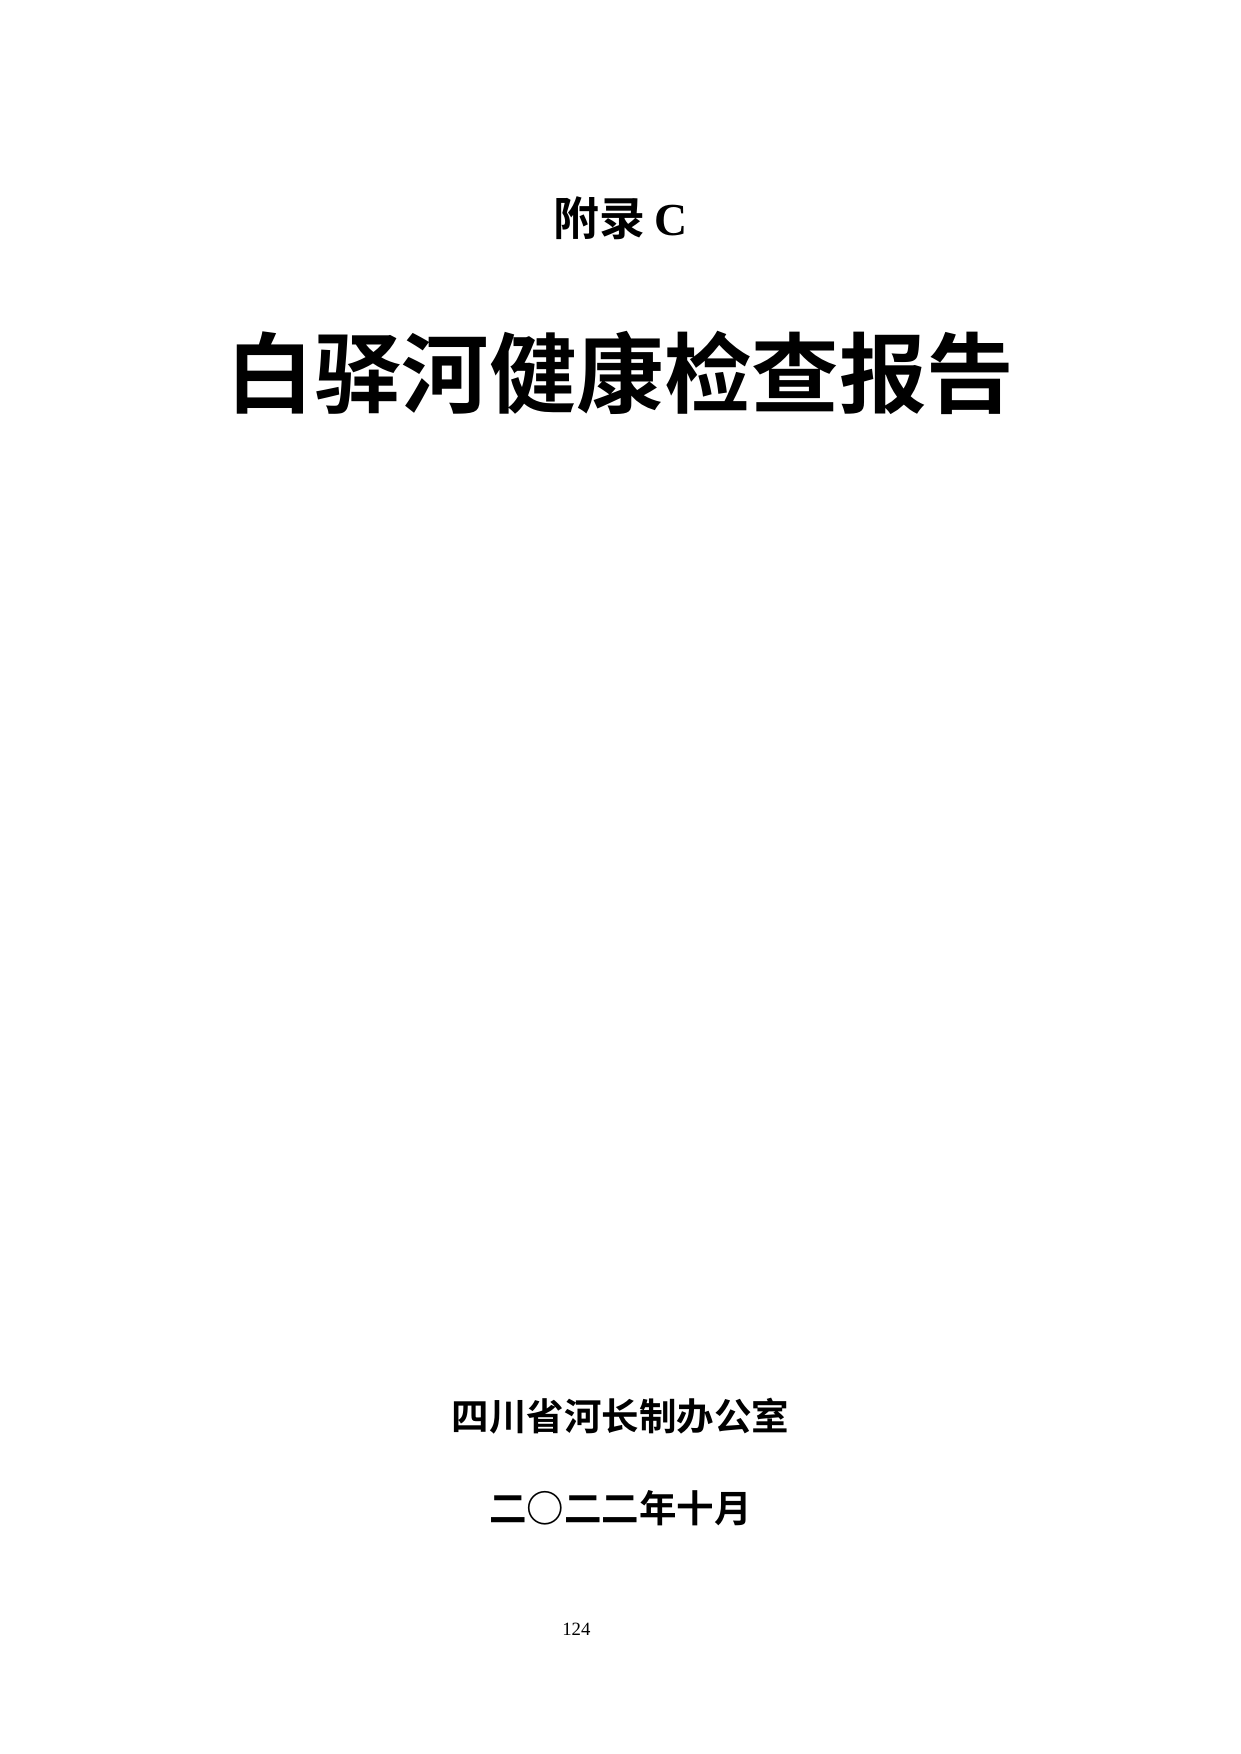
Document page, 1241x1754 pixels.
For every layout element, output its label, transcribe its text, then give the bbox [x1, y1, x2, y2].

text 二○二二年十月 [187, 1473, 1053, 1538]
subtitle 附录C [187, 167, 1053, 265]
text 四川省河长制办公室 [187, 1381, 1053, 1446]
text 白驿河健康检查报告 [187, 303, 1053, 433]
